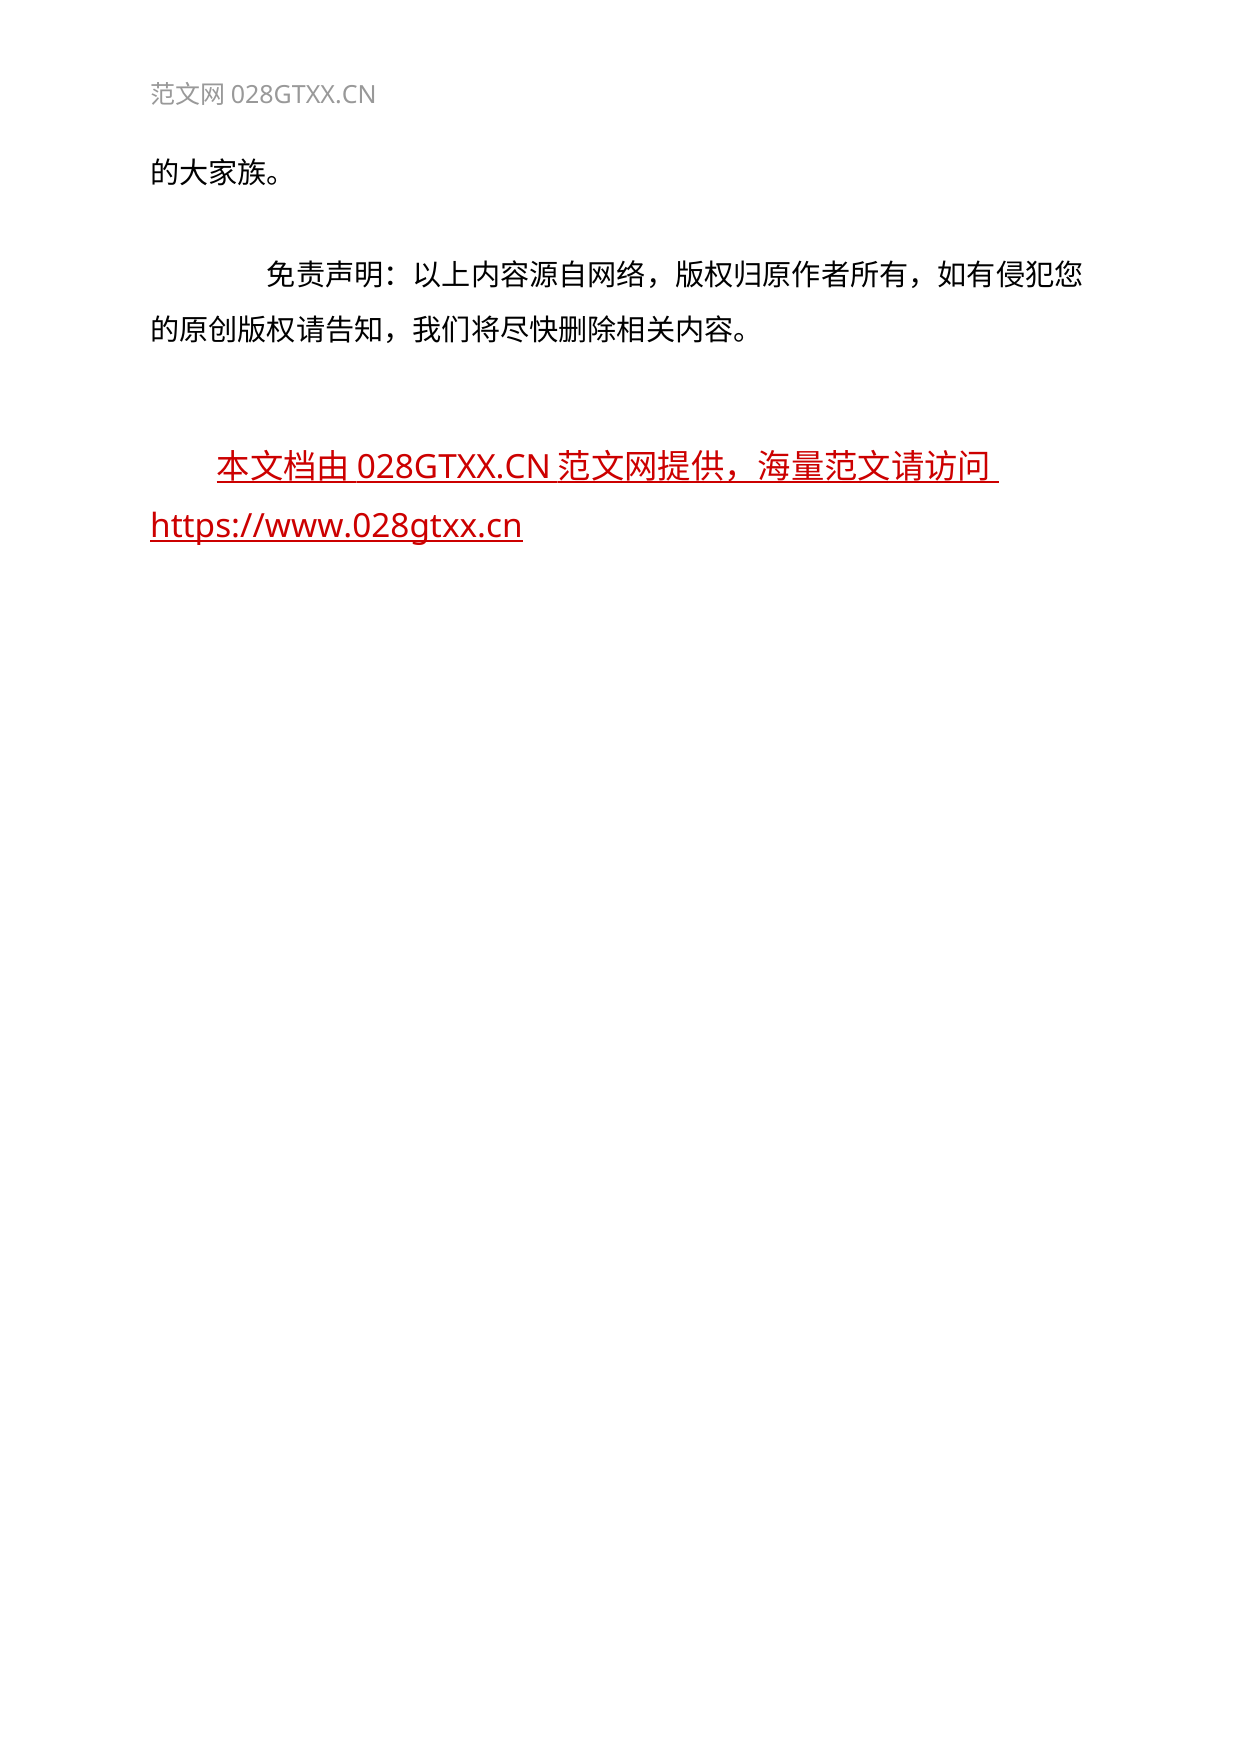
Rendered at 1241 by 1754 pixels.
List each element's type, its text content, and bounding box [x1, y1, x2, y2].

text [150, 150, 1090, 192]
text 免责声明：以上内容源自网络，版权归原作者所有，如有侵犯您的原创版权请告知，我们将尽快删除相关内容。 [150, 252, 1090, 349]
text 本文档由028GTXX.CN范文网提供，海量范文请访问 https://www.028gtxx.cn [150, 440, 1090, 547]
